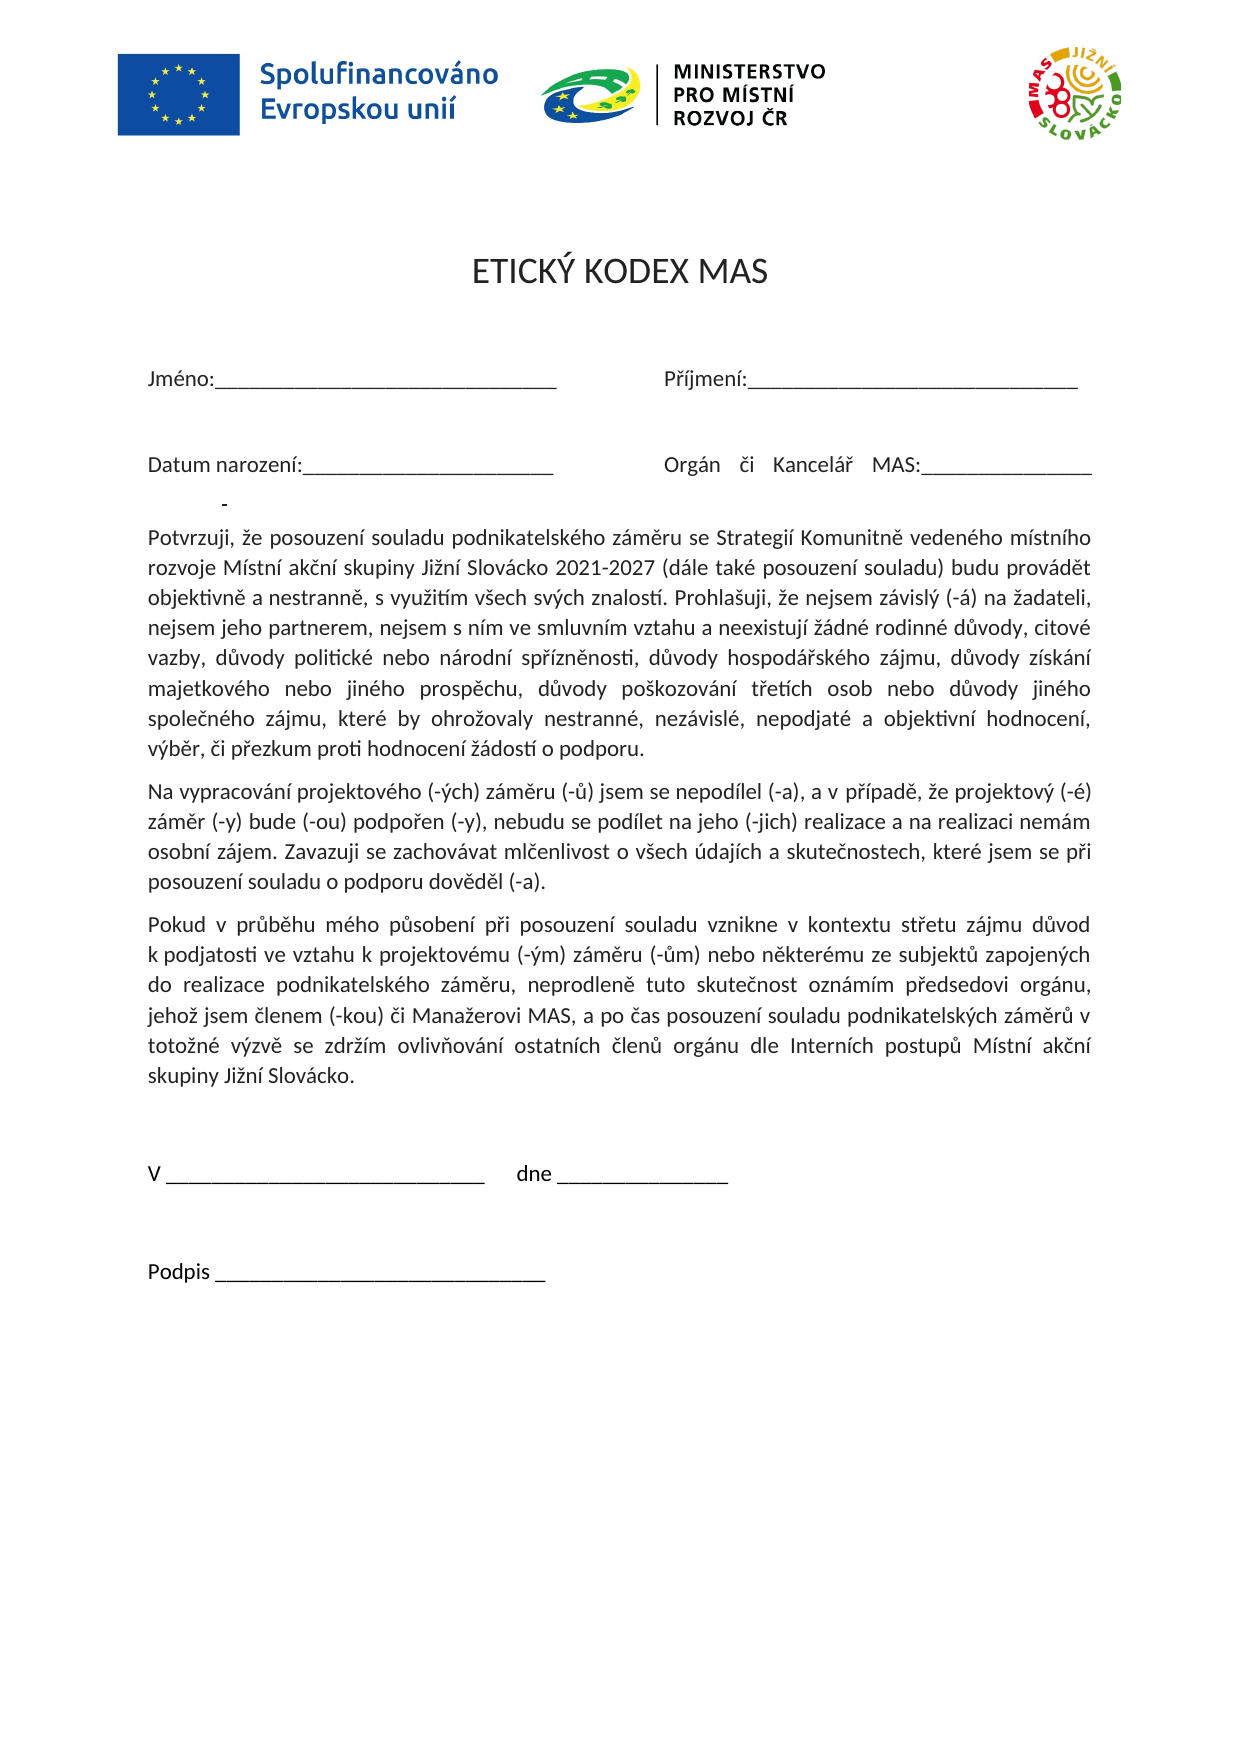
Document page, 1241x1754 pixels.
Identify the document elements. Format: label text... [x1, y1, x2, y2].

text V ____________________________ dne _______________ [148, 1159, 1093, 1187]
text Pokud v průběhu mého působení při posouzení souladu vznikne v kontextu střetu zájmu důvod k podjatosti ve vztahu k projektovému (-ým) záměru (-ům) nebo některému ze subjektů zapojených do realizace podnikatelského záměru, neprodleně tuto skutečnost oznámím předsedovi orgánu, jehož jsem členem (-kou) či Manažerovi MAS, a po čas posouzení souladu podnikatelských záměrů v totožné výzvě se zdržím ovlivňování ostatních členů orgánu dle Interních postupů Místní akční skupiny Jižní Slovácko. [148, 910, 1093, 1089]
picture [1028, 47, 1122, 140]
text Jméno:______________________________ Příjmení:_____________________________ [148, 364, 1093, 392]
text Potvrzuji, že posouzení souladu podnikatelského záměru se Strategií Komunitně vedeného místního rozvoje Místní akční skupiny Jižní Slovácko 2021-2027 (dále také posouzení souladu) budu provádět objektivně a nestranně, s využitím všech svých znalostí. Prohlašuji, že nejsem závislý (-á) na žadateli, nejsem jeho partnerem, nejsem s ním ve smluvním vztahu a neexistují žádné rodinné důvody, citové vazby, důvody politické nebo národní spřízněnosti, důvody hospodářského zájmu, důvody získání majetkového nebo jiného prospěchu, důvody poškozování třetích osob nebo důvody jiného společného zájmu, které by ohrožovaly nestranné, nezávislé, nepodjaté a objektivní hodnocení, výběr, či přezkum proti hodnocení žádostí o podporu. [148, 523, 1093, 762]
text ETICKÝ KODEX MAS [148, 247, 1093, 293]
text Podpis _____________________________ [148, 1257, 1093, 1285]
picture [115, 51, 830, 138]
text Datum narození:______________________ Orgán či Kancelář MAS:_______________ [148, 450, 1093, 508]
text Na vypracování projektového (-ých) záměru (-ů) jsem se nepodílel (-a), a v případě, že projektový (-é) záměr (-y) bude (-ou) podpořen (-y), nebudu se podílet na jeho (-jich) realizace a na realizaci nemám osobní zájem. Zavazuji se zachovávat mlčenlivost o všech údajích a skutečnostech, které jsem se při posouzení souladu o podporu dověděl (-a). [148, 777, 1093, 895]
